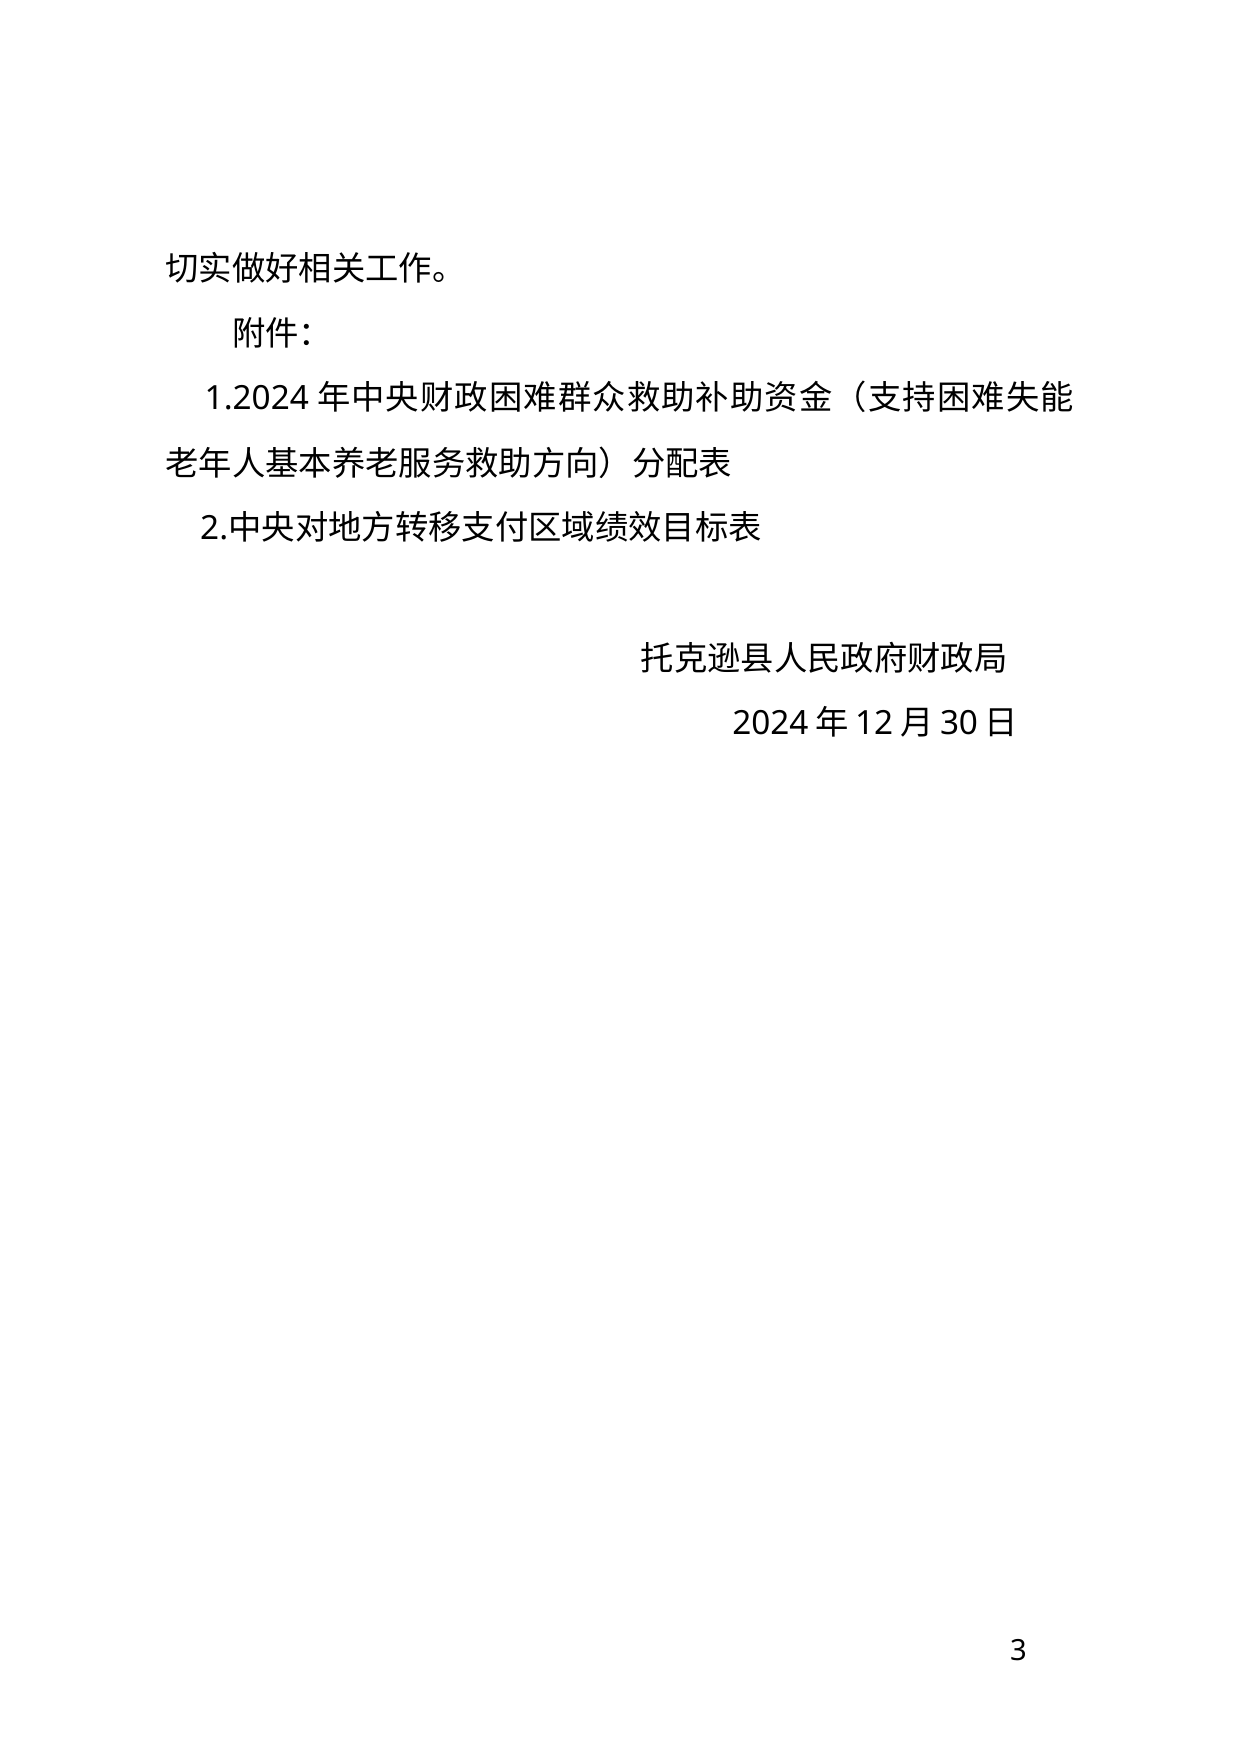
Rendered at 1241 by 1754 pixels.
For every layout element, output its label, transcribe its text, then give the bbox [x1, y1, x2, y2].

text 托克逊县人民政府财政局 [165, 623, 1075, 688]
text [165, 233, 1075, 298]
text 2024年12月30日 [165, 688, 1075, 753]
text 附件： [165, 298, 1075, 363]
text 2.中央对地方转移支付区域绩效目标表 [165, 493, 1075, 558]
text 1.2024年中央财政困难群众救助补助资金（支持困难失能老年人基本养老服务救助方向）分配表 [165, 363, 1075, 493]
